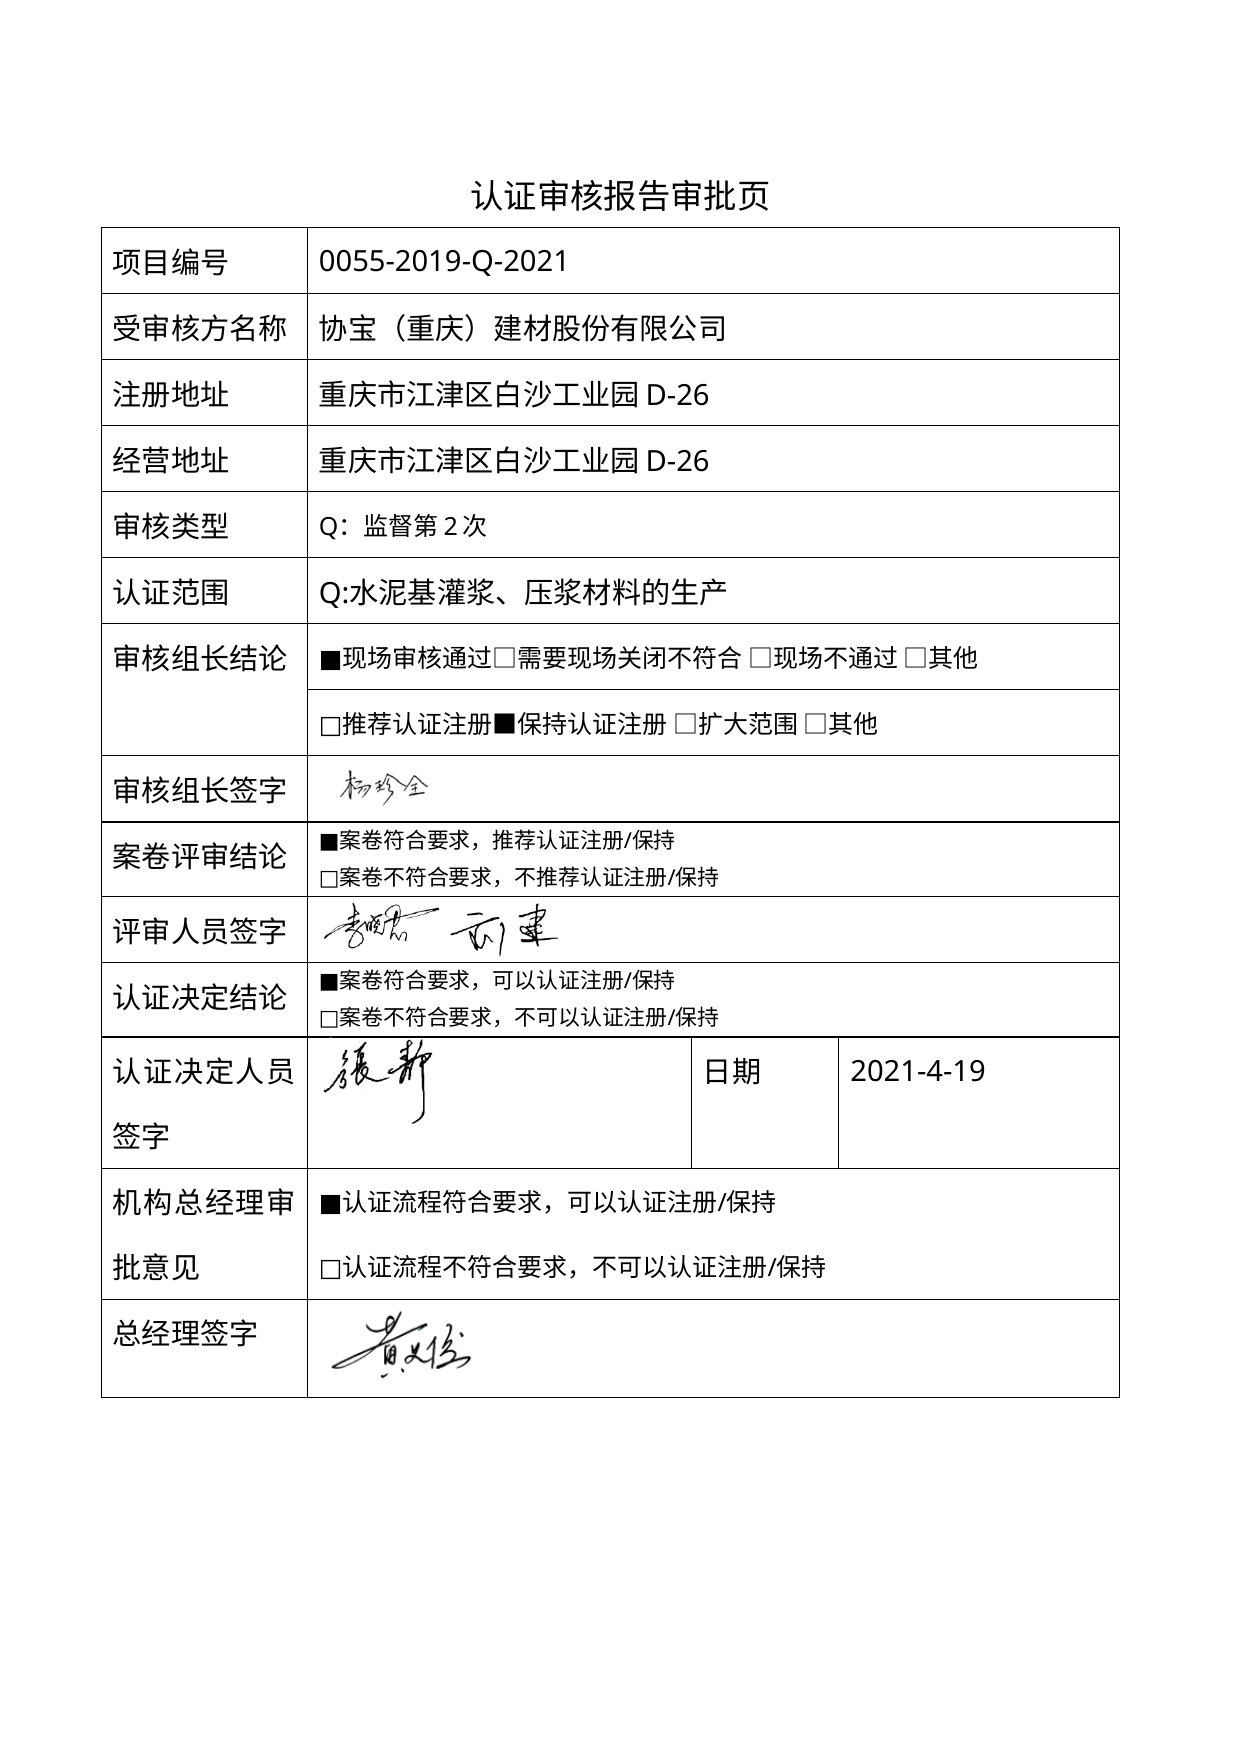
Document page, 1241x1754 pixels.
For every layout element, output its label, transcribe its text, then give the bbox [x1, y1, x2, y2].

table_cell 机构总经理审批意见 [102, 1169, 307, 1298]
table_cell 审核组长签字 [102, 756, 307, 821]
table_cell [308, 1300, 1119, 1397]
table_cell ■案卷符合要求，推荐认证注册/保持 □案卷不符合要求，不推荐认证注册/保持 [308, 823, 1119, 896]
table_cell 认证范围 [102, 558, 307, 623]
picture [318, 896, 569, 960]
table_cell 总经理签字 [102, 1300, 307, 1397]
table_cell 经营地址 [102, 426, 307, 491]
table_cell 审核类型 [102, 492, 307, 557]
table_cell 重庆市江津区白沙工业园D-26 [308, 426, 1119, 491]
table_cell 日期 [692, 1038, 838, 1167]
table_cell 审核组长结论 [102, 624, 307, 755]
table_cell ■现场审核通过□需要现场关闭不符合 □现场不通过 □其他 [308, 624, 1119, 689]
text 认证审核报告审批页 [112, 162, 1128, 227]
table_cell ■案卷符合要求，可以认证注册/保持 □案卷不符合要求，不可以认证注册/保持 [308, 963, 1119, 1036]
picture [318, 1037, 444, 1124]
table_header 项目编号 [102, 228, 307, 293]
table_cell □推荐认证注册■保持认证注册 □扩大范围 □其他 [308, 690, 1119, 755]
table_cell Q:水泥基灌浆、压浆材料的生产 [308, 558, 1119, 623]
table_cell [308, 1038, 691, 1167]
table_cell ■认证流程符合要求，可以认证注册/保持 □认证流程不符合要求，不可以认证注册/保持 [308, 1169, 1119, 1298]
table_cell 协宝（重庆）建材股份有限公司 [308, 294, 1119, 359]
table_cell 案卷评审结论 [102, 823, 307, 896]
picture [318, 1299, 488, 1389]
table_cell [308, 756, 1119, 821]
table_cell 重庆市江津区白沙工业园D-26 [308, 360, 1119, 425]
table_cell [308, 897, 1119, 962]
table_cell 评审人员签字 [102, 897, 307, 962]
table_cell 受审核方名称 [102, 294, 307, 359]
table_header 0055-2019-Q-2021 [308, 228, 1119, 293]
table_cell 认证决定人员签字 [102, 1038, 307, 1167]
picture [318, 756, 444, 819]
table_cell Q：监督第2次 [308, 492, 1119, 557]
table_cell 认证决定结论 [102, 963, 307, 1036]
table_cell 注册地址 [102, 360, 307, 425]
table_cell 2021-4-19 [839, 1038, 1119, 1167]
